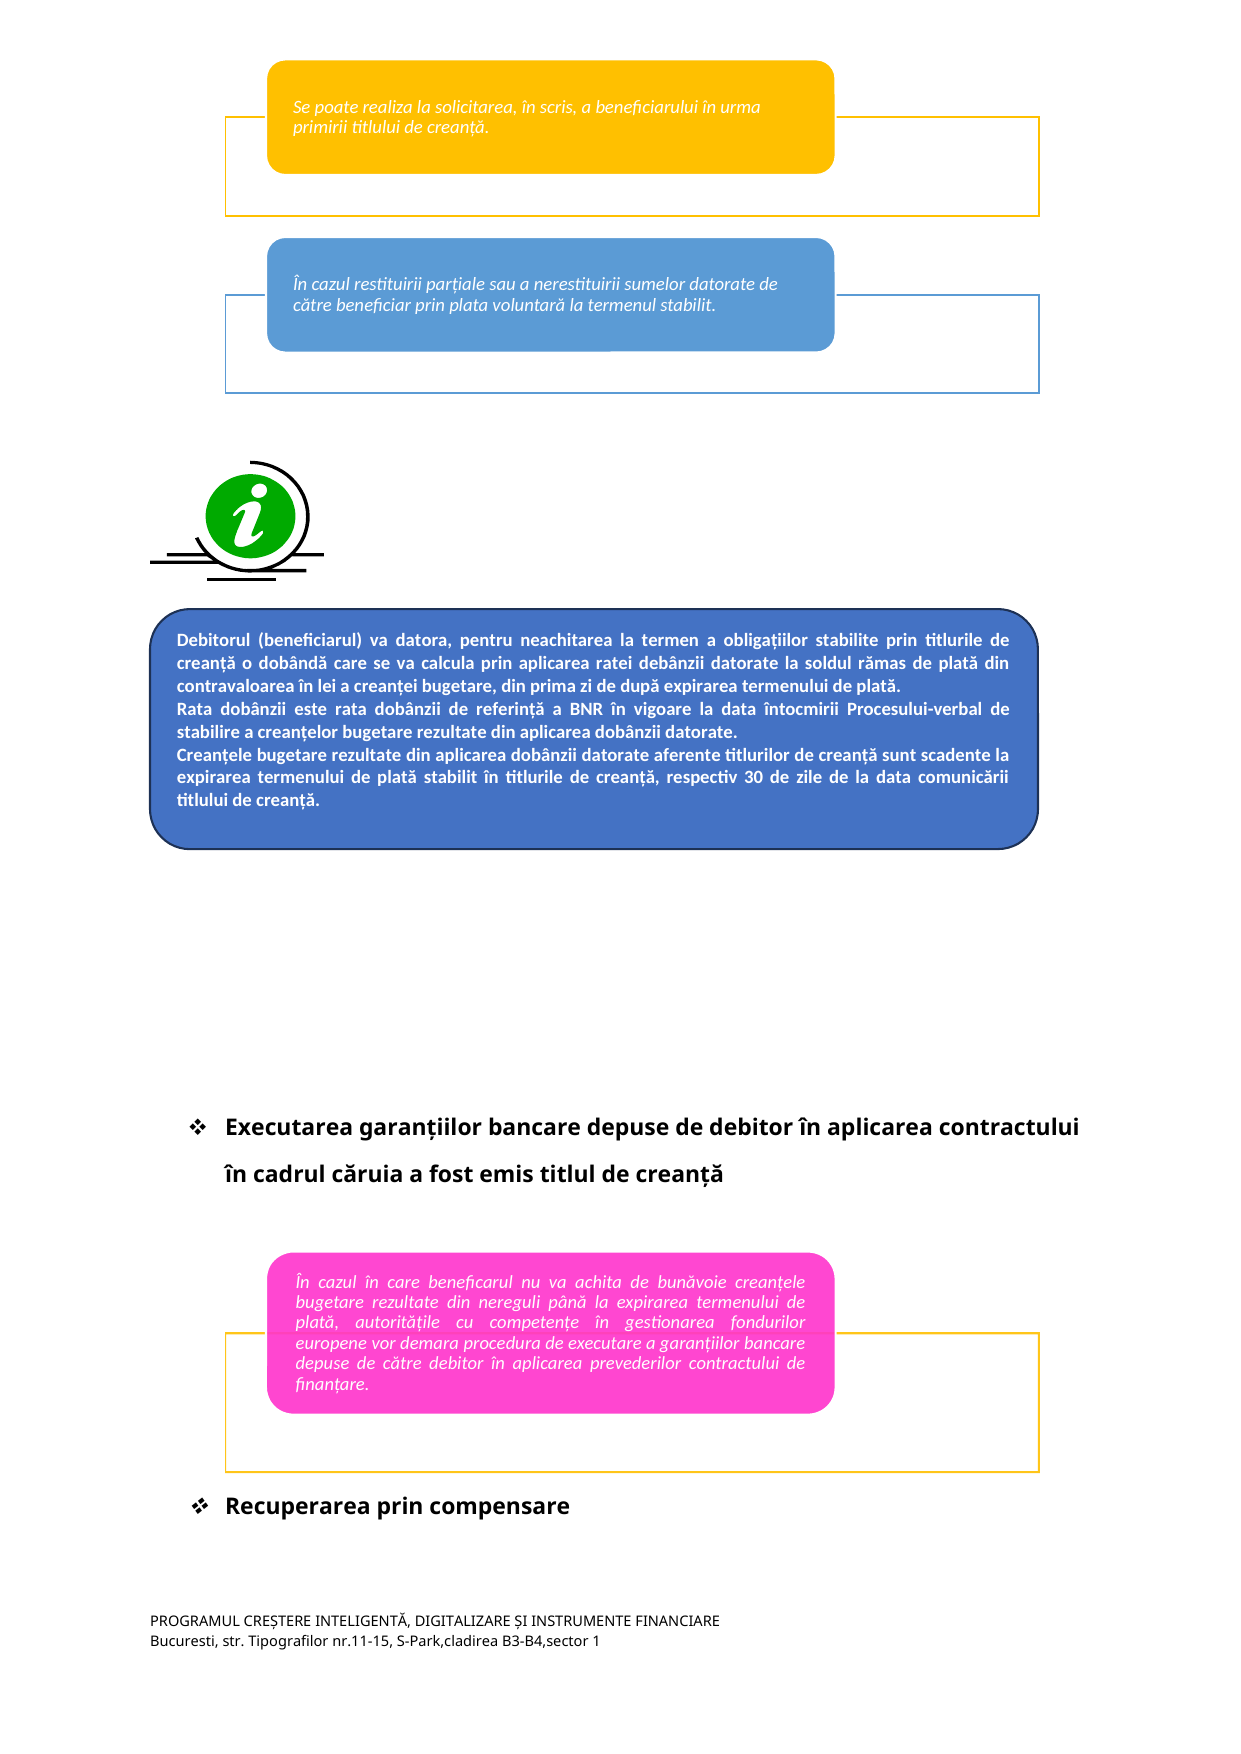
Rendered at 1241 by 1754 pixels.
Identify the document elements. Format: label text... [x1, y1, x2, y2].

list Recuperarea prin compensare [187, 1490, 1137, 1522]
list în cadrul căruia a fost emis titlul de creanță [225, 1157, 1137, 1189]
list Executarea garanțiilor bancare depuse de debitor în aplicarea contractului [187, 1111, 1137, 1142]
